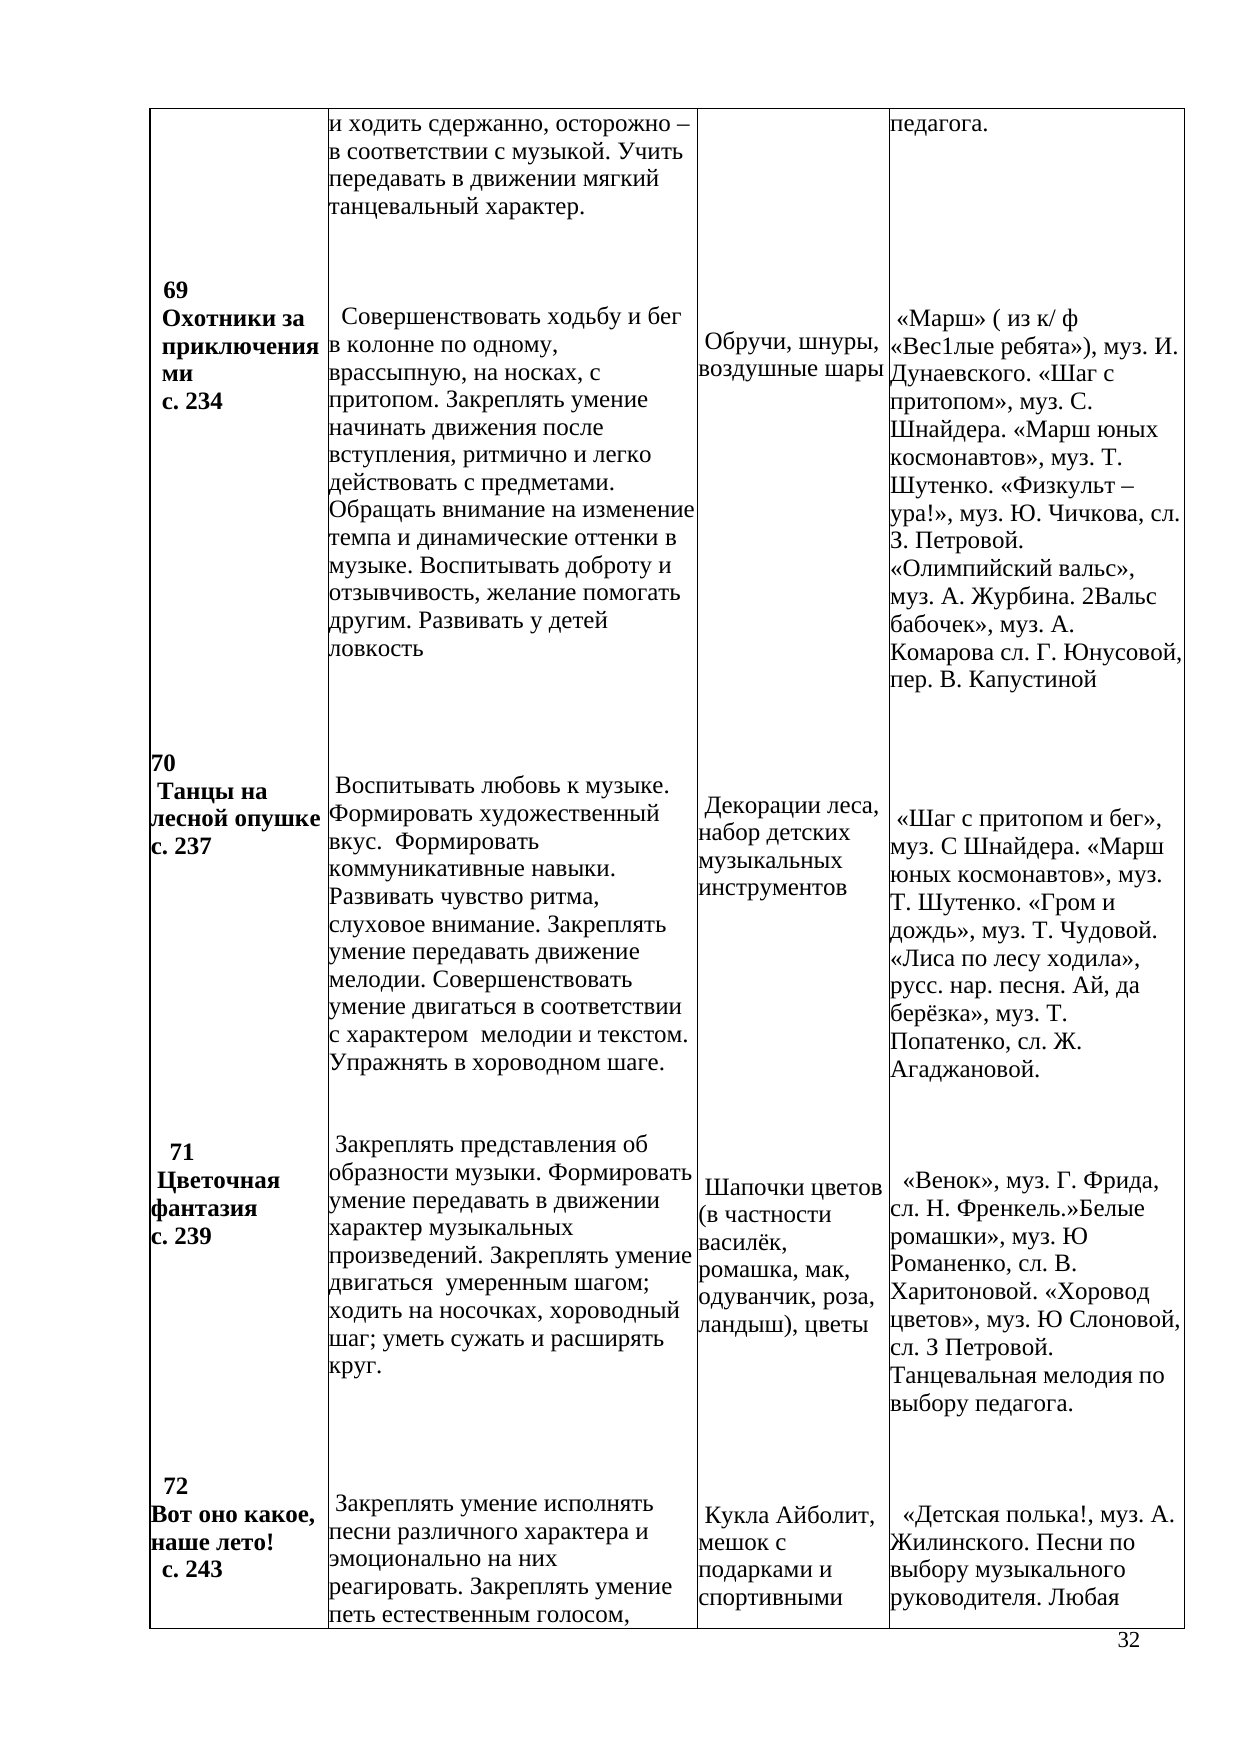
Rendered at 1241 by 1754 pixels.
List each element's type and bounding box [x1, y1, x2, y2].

table_cell [890, 109, 1184, 1628]
table_cell [329, 109, 697, 1628]
table_cell [698, 109, 889, 1628]
table_cell [151, 109, 328, 1628]
